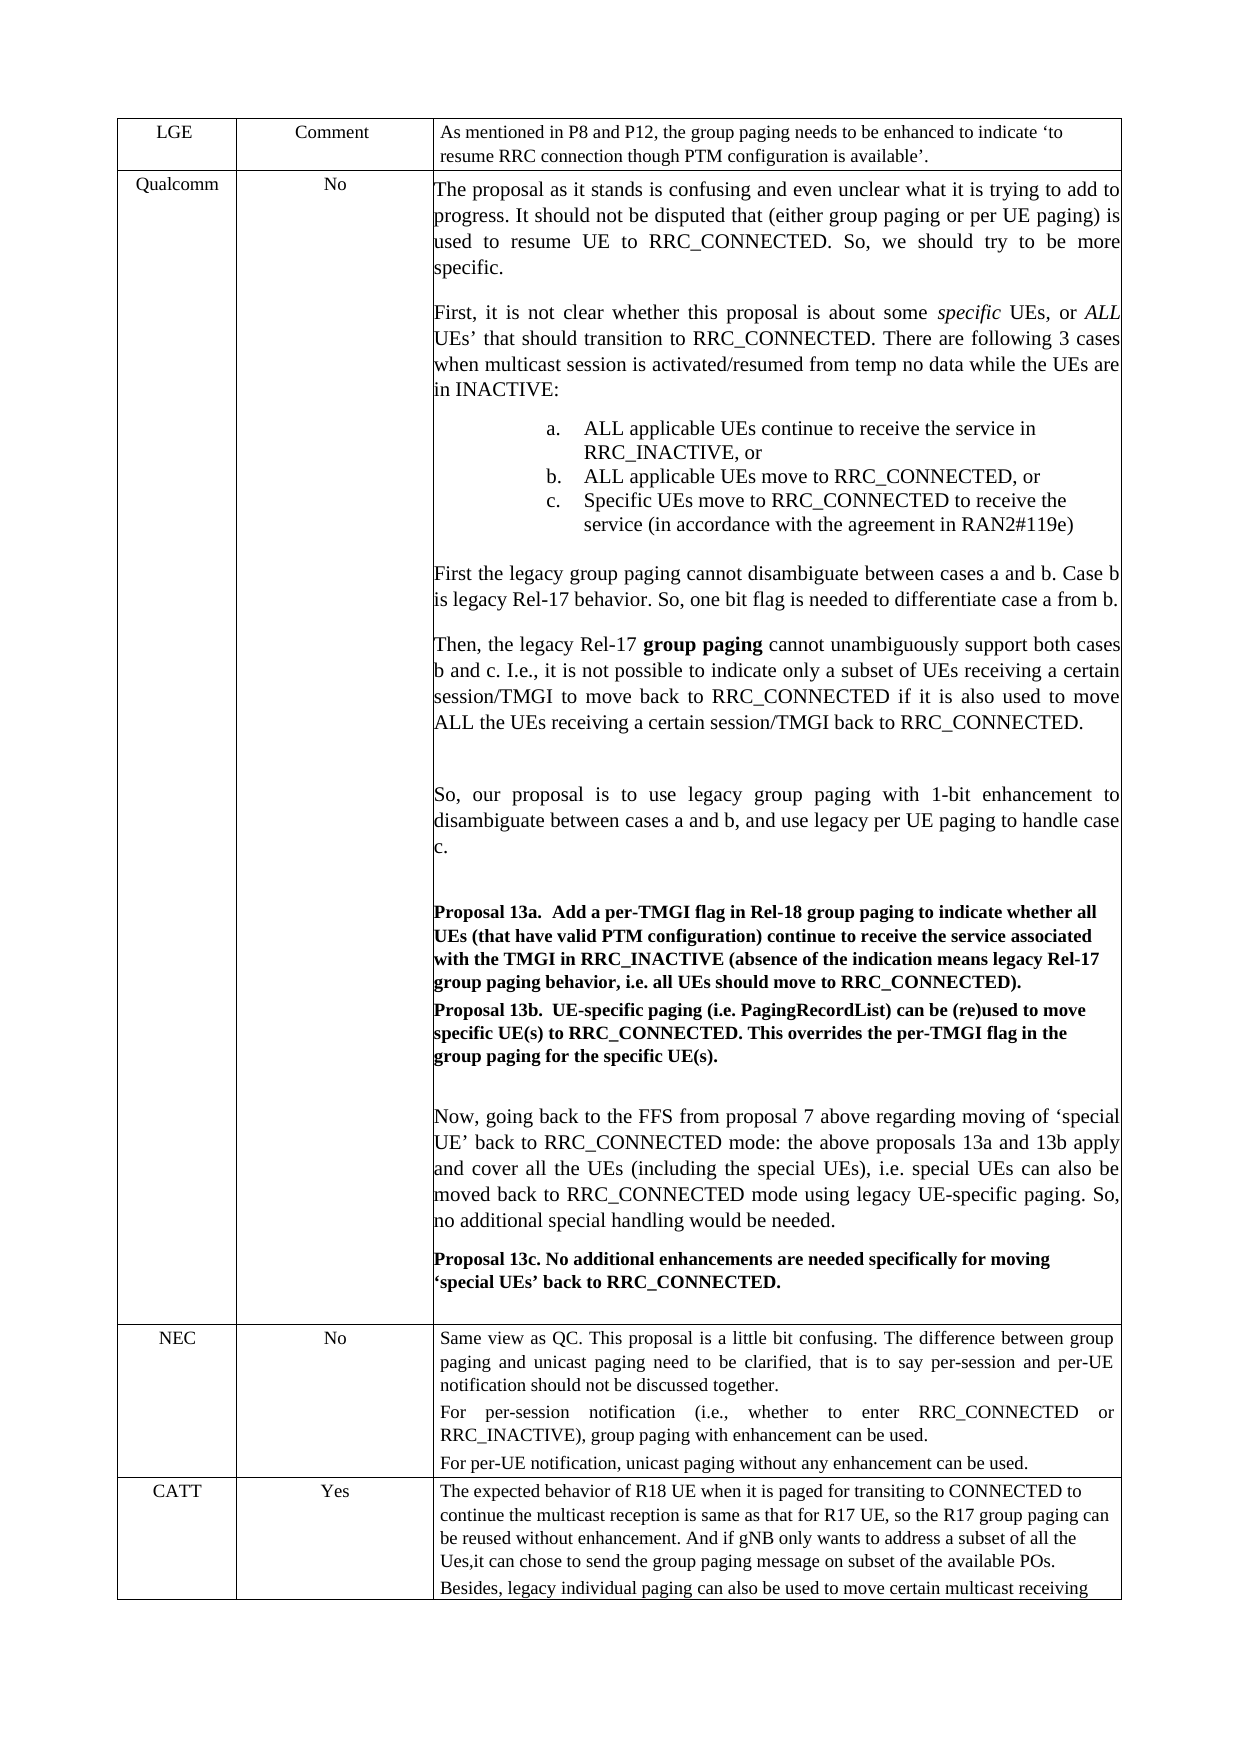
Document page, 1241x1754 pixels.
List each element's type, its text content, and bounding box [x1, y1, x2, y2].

table_cell CATT [118, 1478, 236, 1599]
table_cell Comment [237, 119, 433, 170]
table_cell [434, 1478, 1121, 1599]
table_cell No [237, 171, 433, 1324]
table_cell As mentioned in P8 and P12, the group paging needs to be enhanced to indicate ‘to resume RRC connection though PTM configuration is available’. [434, 119, 1121, 170]
table_cell No [237, 1325, 433, 1477]
table_cell Qualcomm [118, 171, 236, 1324]
table_cell Yes [237, 1478, 433, 1599]
table_cell LGE [118, 119, 236, 170]
table_cell The proposal as it stands is confusing and even unclear what it is trying to add to progress. It should not be disputed that (either group paging or per UE paging) is used to resume UE to RRC_CONNECTED. So, we should try to be more specific. First, it is not clear whether this proposal is about some specific UEs, or ALL UEs’ that should transition to RRC_CONNECTED. There are following 3 cases when multicast session is activated/resumed from temp no data while the UEs are in INACTIVE: ALL applicable UEs continue to receive the service in RRC_INACTIVE, or ALL applicable UEs move to RRC_CONNECTED, or Specific UEs move to RRC_CONNECTED to receive the service (in accordance with the agreement in RAN2#119e) First the legacy group paging cannot disambiguate between cases a and b. Case b is legacy Rel-17 behavior. So, one bit flag is needed to differentiate case a from b. Then, the legacy Rel-17 group paging cannot unambiguously support both cases b and c. I.e., it is not possible to indicate only a subset of UEs receiving a certain session/TMGI to move back to RRC_CONNECTED if it is also used to move ALL the UEs receiving a certain session/TMGI back to RRC_CONNECTED. So, our proposal is to use legacy group paging with 1-bit enhancement to disambiguate between cases a and b, and use legacy per UE paging to handle case c. Proposal 13a. Add a per-TMGI flag in Rel-18 group paging to indicate whether all UEs (that have valid PTM configuration) continue to receive the service associated with the TMGI in RRC_INACTIVE (absence of the indication means legacy Rel-17 group paging behavior, i.e. all UEs should move to RRC_CONNECTED). Proposal 13b. UE-specific paging (i.e. PagingRecordList) can be (re)used to move specific UE(s) to RRC_CONNECTED. This overrides the per-TMGI flag in the group paging for the specific UE(s). Now, going back to the FFS from proposal 7 above regarding moving of ‘special UE’ back to RRC_CONNECTED mode: the above proposals 13a and 13b apply and cover all the UEs (including the special UEs), i.e. special UEs can also be moved back to RRC_CONNECTED mode using legacy UE-specific paging. So, no additional special handling would be needed. Proposal 13c. No additional enhancements are needed specifically for moving ‘special UEs’ back to RRC_CONNECTED. [434, 171, 1121, 1324]
table_cell NEC [118, 1325, 236, 1477]
table_cell Same view as QC. This proposal is a little bit confusing. The difference between group paging and unicast paging need to be clarified, that is to say per-session and per-UE notification should not be discussed together. For per-session notification (i.e., whether to enter RRC_CONNECTED or RRC_INACTIVE), group paging with enhancement can be used. For per-UE notification, unicast paging without any enhancement can be used. [434, 1325, 1121, 1477]
